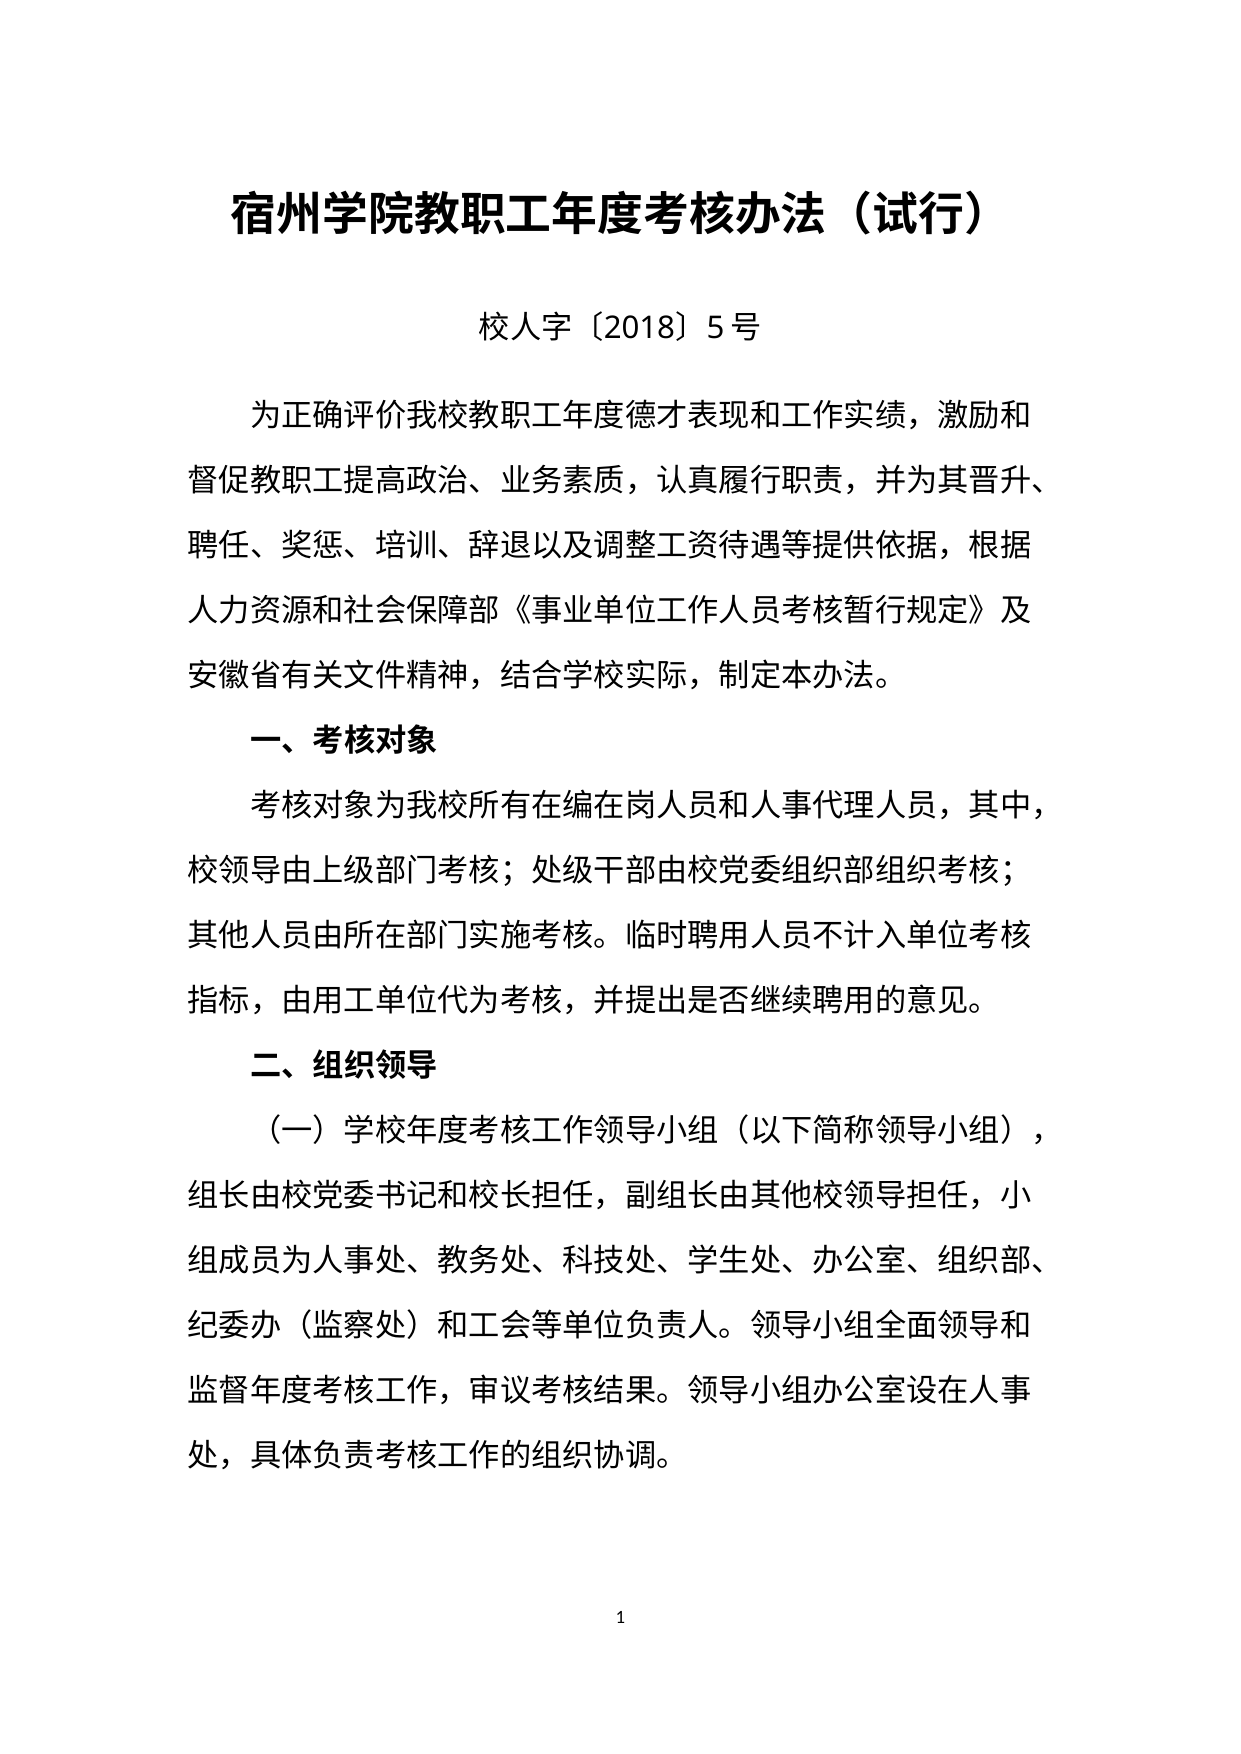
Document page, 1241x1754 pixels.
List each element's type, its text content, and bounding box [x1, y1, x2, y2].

text 考核对象为我校所有在编在岗人员和人事代理人员，其中，校领导由上级部门考核；处级干部由校党委组织部组织考核；其他人员由所在部门实施考核。临时聘用人员不计入单位考核指标，由用工单位代为考核，并提出是否继续聘用的意见。 [187, 770, 1053, 1030]
text 为正确评价我校教职工年度德才表现和工作实绩，激励和督促教职工提高政治、业务素质，认真履行职责，并为其晋升、聘任、奖惩、培训、辞退以及调整工资待遇等提供依据，根据人力资源和社会保障部《事业单位工作人员考核暂行规定》及安徽省有关文件精神，结合学校实际，制定本办法。 [187, 380, 1053, 705]
text 宿州学院教职工年度考核办法（试行） [187, 162, 1053, 259]
text 校人字〔2018〕5号 [187, 293, 1053, 358]
text （一）学校年度考核工作领导小组（以下简称领导小组），组长由校党委书记和校长担任，副组长由其他校领导担任，小组成员为人事处、教务处、科技处、学生处、办公室、组织部、纪委办（监察处）和工会等单位负责人。领导小组全面领导和监督年度考核工作，审议考核结果。领导小组办公室设在人事处，具体负责考核工作的组织协调。 [187, 1095, 1053, 1485]
text 二、组织领导 [187, 1030, 1053, 1095]
text 一、考核对象 [187, 705, 1053, 770]
